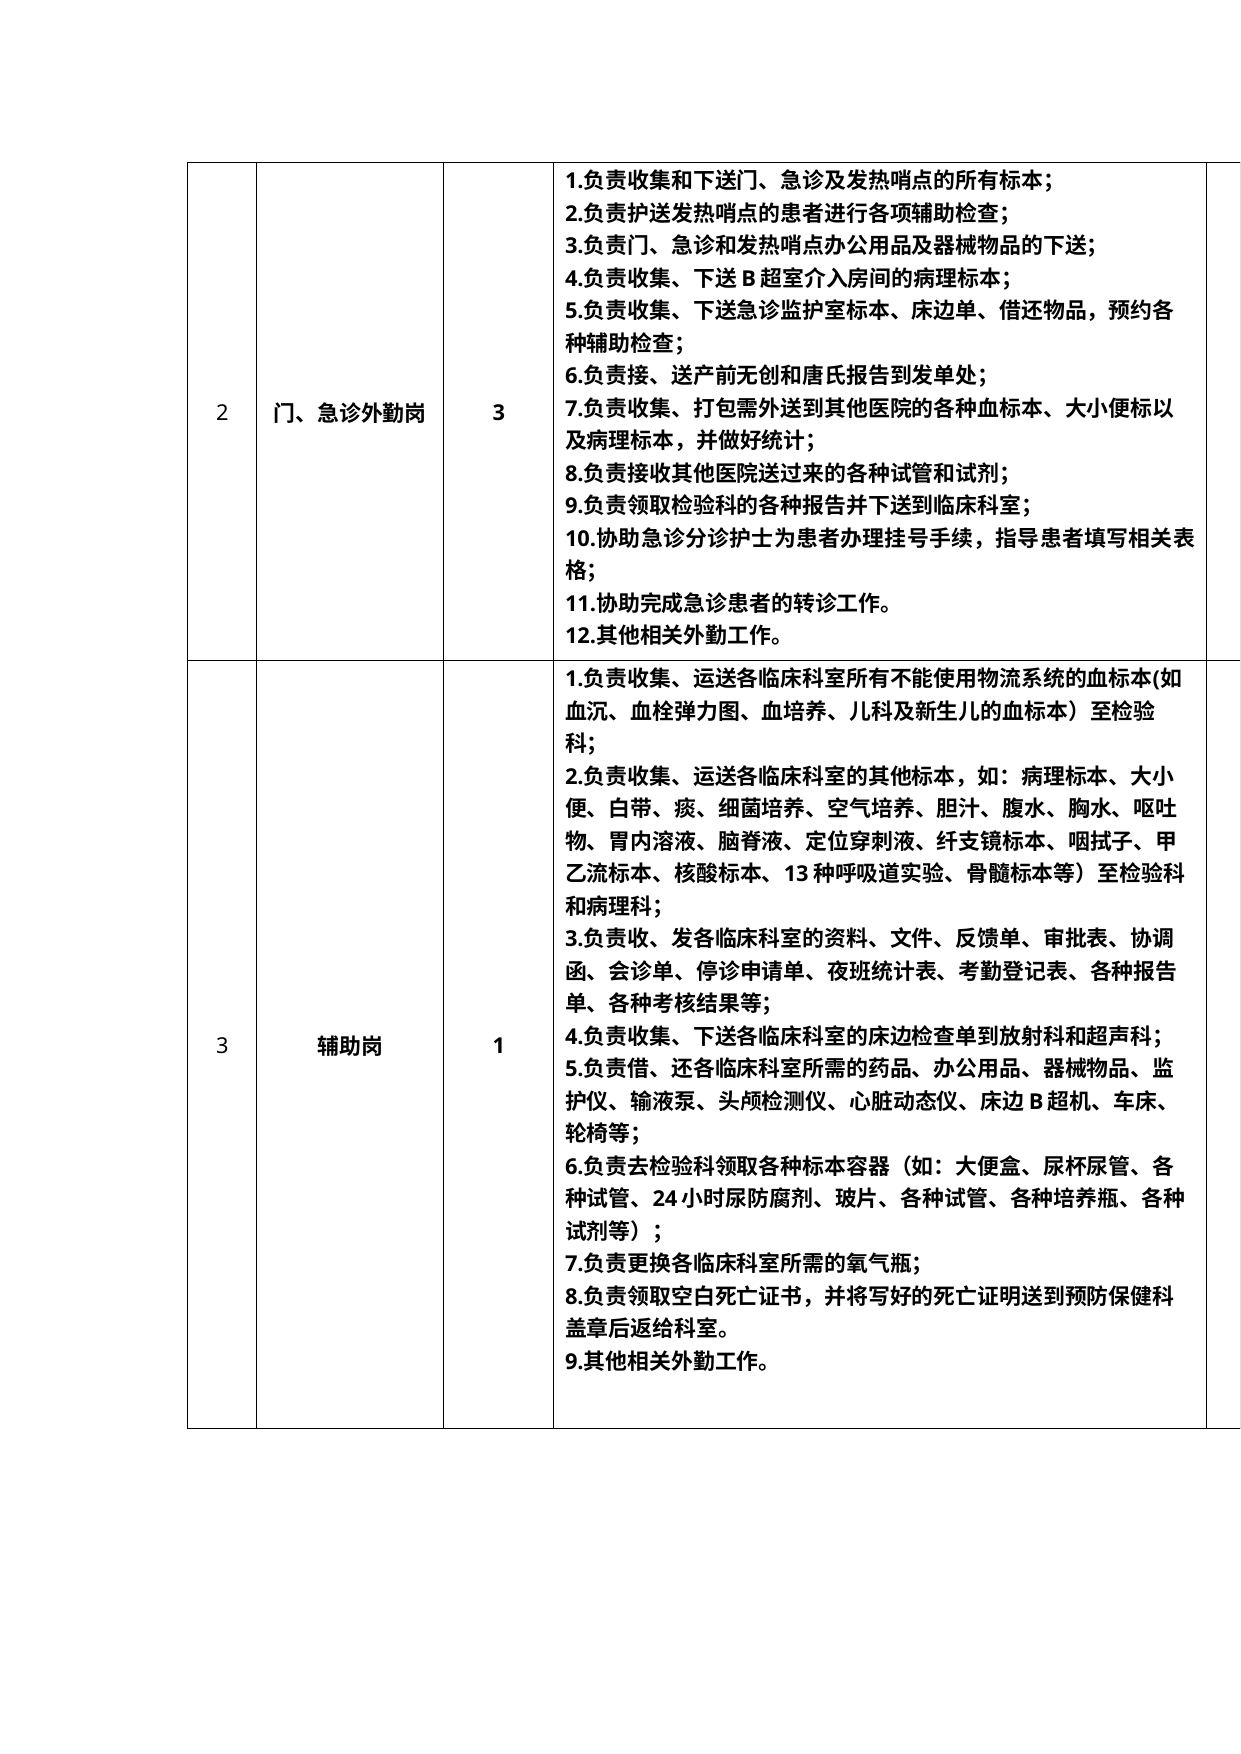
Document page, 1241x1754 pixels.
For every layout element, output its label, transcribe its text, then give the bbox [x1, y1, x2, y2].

table_cell [1207, 661, 1240, 1428]
table_cell 1 [444, 661, 553, 1428]
table_cell 1.负责收集和下送门、急诊及发热哨点的所有标本； 2.负责护送发热哨点的患者进行各项辅助检查； 3.负责门、急诊和发热哨点办公用品及器械物品的下送； 4.负责收集、下送B超室介入房间的病理标本； 5.负责收集、下送急诊监护室标本、床边单、借还物品，预约各种辅助检查； 6.负责接、送产前无创和唐氏报告到发单处； 7.负责收集、打包需外送到其他医院的各种血标本、大小便标以及病理标本，并做好统计； 8.负责接收其他医院送过来的各种试管和试剂； 9.负责领取检验科的各种报告并下送到临床科室； 10.协助急诊分诊护士为患者办理挂号手续，指导患者填写相关表格； 11.协助完成急诊患者的转诊工作。 12.其他相关外勤工作。 [554, 163, 1206, 660]
table_cell 1.负责收集、运送各临床科室所有不能使用物流系统的血标本(如血沉、血栓弹力图、血培养、儿科及新生儿的血标本）至检验科； 2.负责收集、运送各临床科室的其他标本，如：病理标本、大小便、白带、痰、细菌培养、空气培养、胆汁、腹水、胸水、呕吐物、胃内溶液、脑脊液、定位穿刺液、纤支镜标本、咽拭子、甲乙流标本、核酸标本、13种呼吸道实验、骨髓标本等）至检验科和病理科； 3.负责收、发各临床科室的资料、文件、反馈单、审批表、协调函、会诊单、停诊申请单、夜班统计表、考勤登记表、各种报告单、各种考核结果等； 4.负责收集、下送各临床科室的床边检查单到放射科和超声科； 5.负责借、还各临床科室所需的药品、办公用品、器械物品、监护仪、输液泵、头颅检测仪、心脏动态仪、床边B超机、车床、轮椅等； 6.负责去检验科领取各种标本容器（如：大便盒、尿杯尿管、各种试管、24小时尿防腐剂、玻片、各种试管、各种培养瓶、各种试剂等）； 7.负责更换各临床科室所需的氧气瓶； 8.负责领取空白死亡证书，并将写好的死亡证明送到预防保健科盖章后返给科室。 9.其他相关外勤工作。 [554, 661, 1206, 1428]
table_cell 辅助岗 [257, 661, 443, 1428]
table_cell 3 [188, 661, 256, 1428]
table_cell [1207, 163, 1240, 660]
table_cell 3 [444, 163, 553, 660]
table_cell 2 [188, 163, 256, 660]
table_cell 门、急诊外勤岗 [257, 163, 443, 660]
